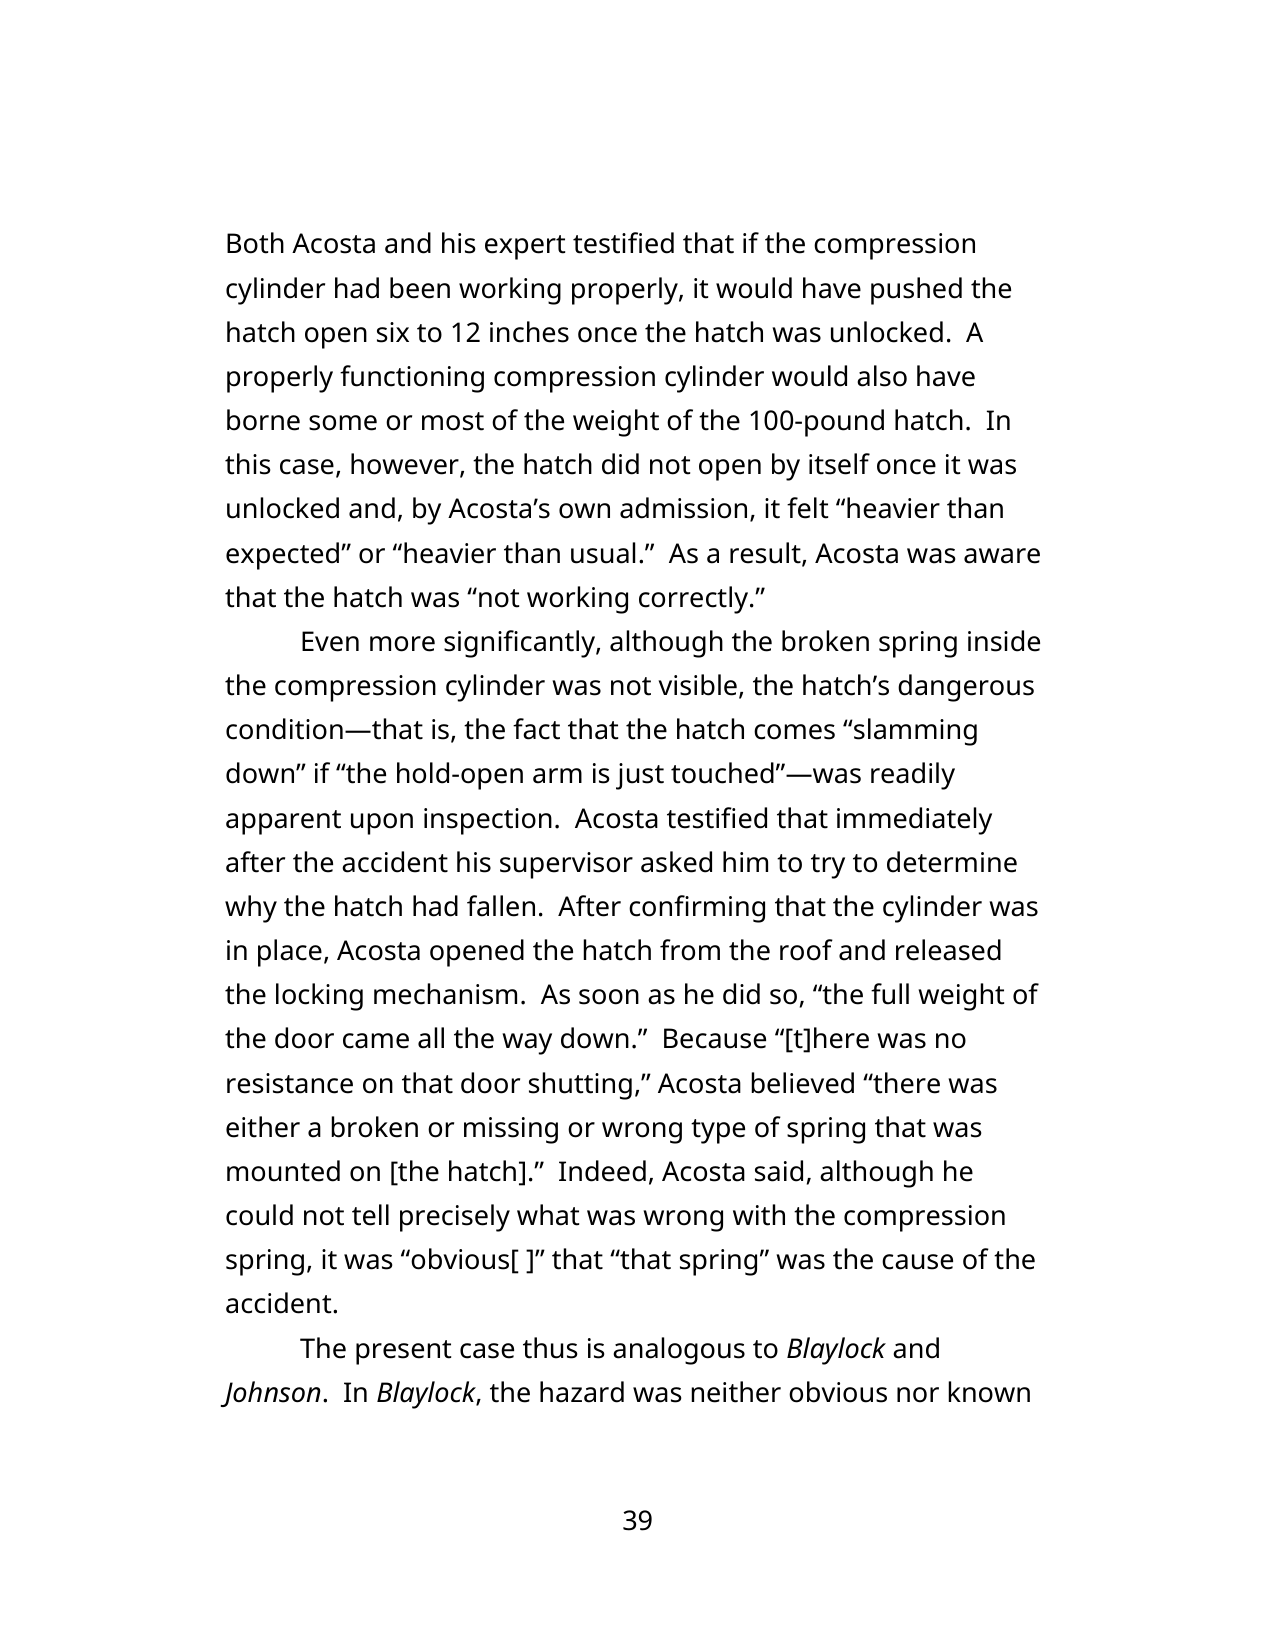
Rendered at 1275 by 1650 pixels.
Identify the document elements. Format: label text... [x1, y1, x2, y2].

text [225, 225, 1050, 615]
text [225, 1329, 1050, 1410]
text Even more significantly, although the broken spring inside the compression cylinder was not visible, the hatch’s dangerous condition—that is, the fact that the hatch comes “slamming down” if “the hold-open arm is just touched”—was readily apparent upon inspection. Acosta testified that immediately after the accident his supervisor asked him to try to determine why the hatch had fallen. After confirming that the cylinder was in place, Acosta opened the hatch from the roof and released the locking mechanism. As soon as he did so, “the full weight of the door came all the way down.” Because “[t]here was no resistance on that door shutting,” Acosta believed “there was either a broken or missing or wrong type of spring that was mounted on [the hatch].” Indeed, Acosta said, although he could not tell precisely what was wrong with the compression spring, it was “obvious[ ]” that “that spring” was the cause of the accident. [225, 622, 1050, 1322]
